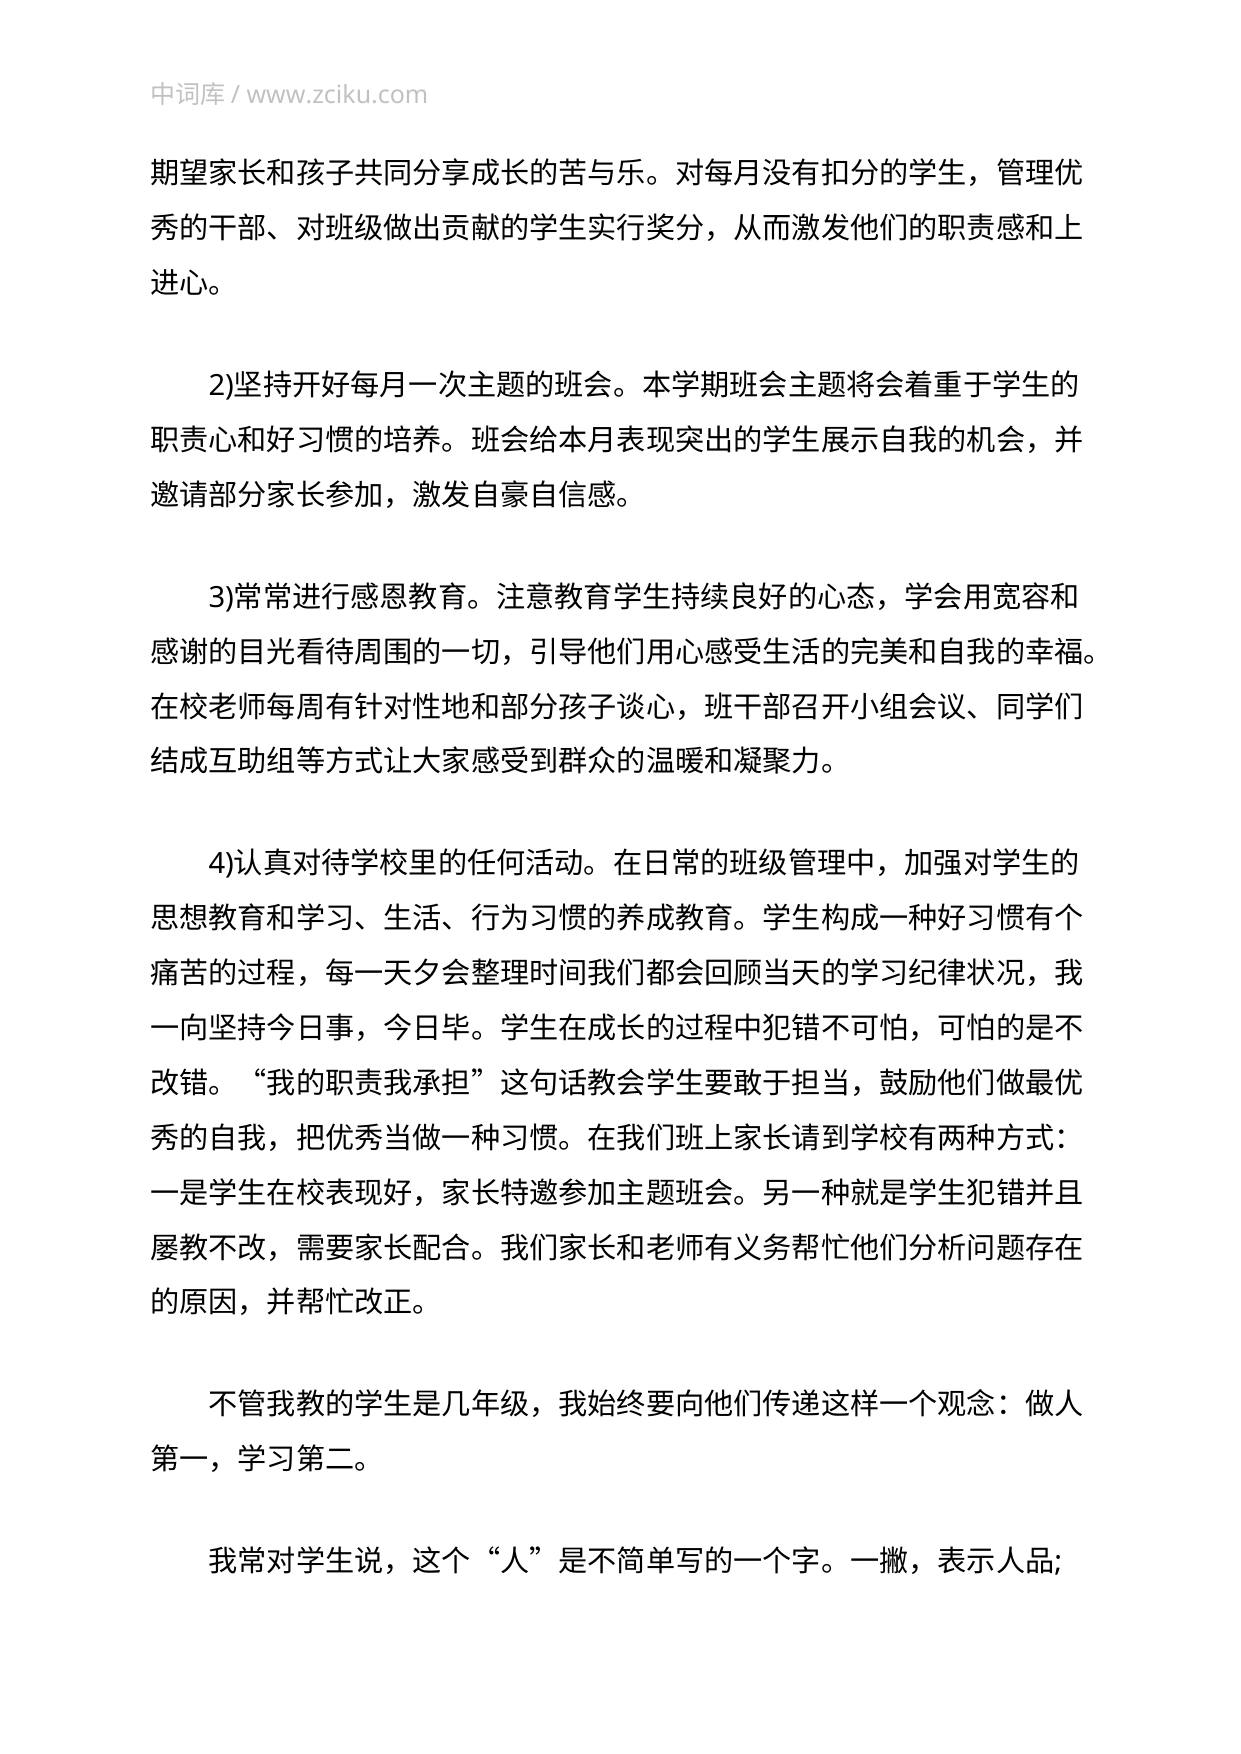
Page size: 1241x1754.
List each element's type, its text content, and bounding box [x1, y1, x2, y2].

text 3)常常进行感恩教育。注意教育学生持续良好的心态，学会用宽容和感谢的目光看待周围的一切，引导他们用心感受生活的完美和自我的幸福。在校老师每周有针对性地和部分孩子谈心，班干部召开小组会议、同学们结成互助组等方式让大家感受到群众的温暖和凝聚力。 [150, 573, 1090, 780]
text 4)认真对待学校里的任何活动。在日常的班级管理中，加强对学生的思想教育和学习、生活、行为习惯的养成教育。学生构成一种好习惯有个痛苦的过程，每一天夕会整理时间我们都会回顾当天的学习纪律状况，我一向坚持今日事，今日毕。学生在成长的过程中犯错不可怕，可怕的是不改错。“我的职责我承担”这句话教会学生要敢于担当，鼓励他们做最优秀的自我，把优秀当做一种习惯。在我们班上家长请到学校有两种方式：一是学生在校表现好，家长特邀参加主题班会。另一种就是学生犯错并且屡教不改，需要家长配合。我们家长和老师有义务帮忙他们分析问题存在的原因，并帮忙改正。 [150, 840, 1090, 1321]
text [150, 150, 1090, 302]
text 不管我教的学生是几年级，我始终要向他们传递这样一个观念：做人第一，学习第二。 [150, 1381, 1090, 1478]
text 2)坚持开好每月一次主题的班会。本学期班会主题将会着重于学生的职责心和好习惯的培养。班会给本月表现突出的学生展示自我的机会，并邀请部分家长参加，激发自豪自信感。 [150, 362, 1090, 514]
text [150, 1537, 1090, 1580]
